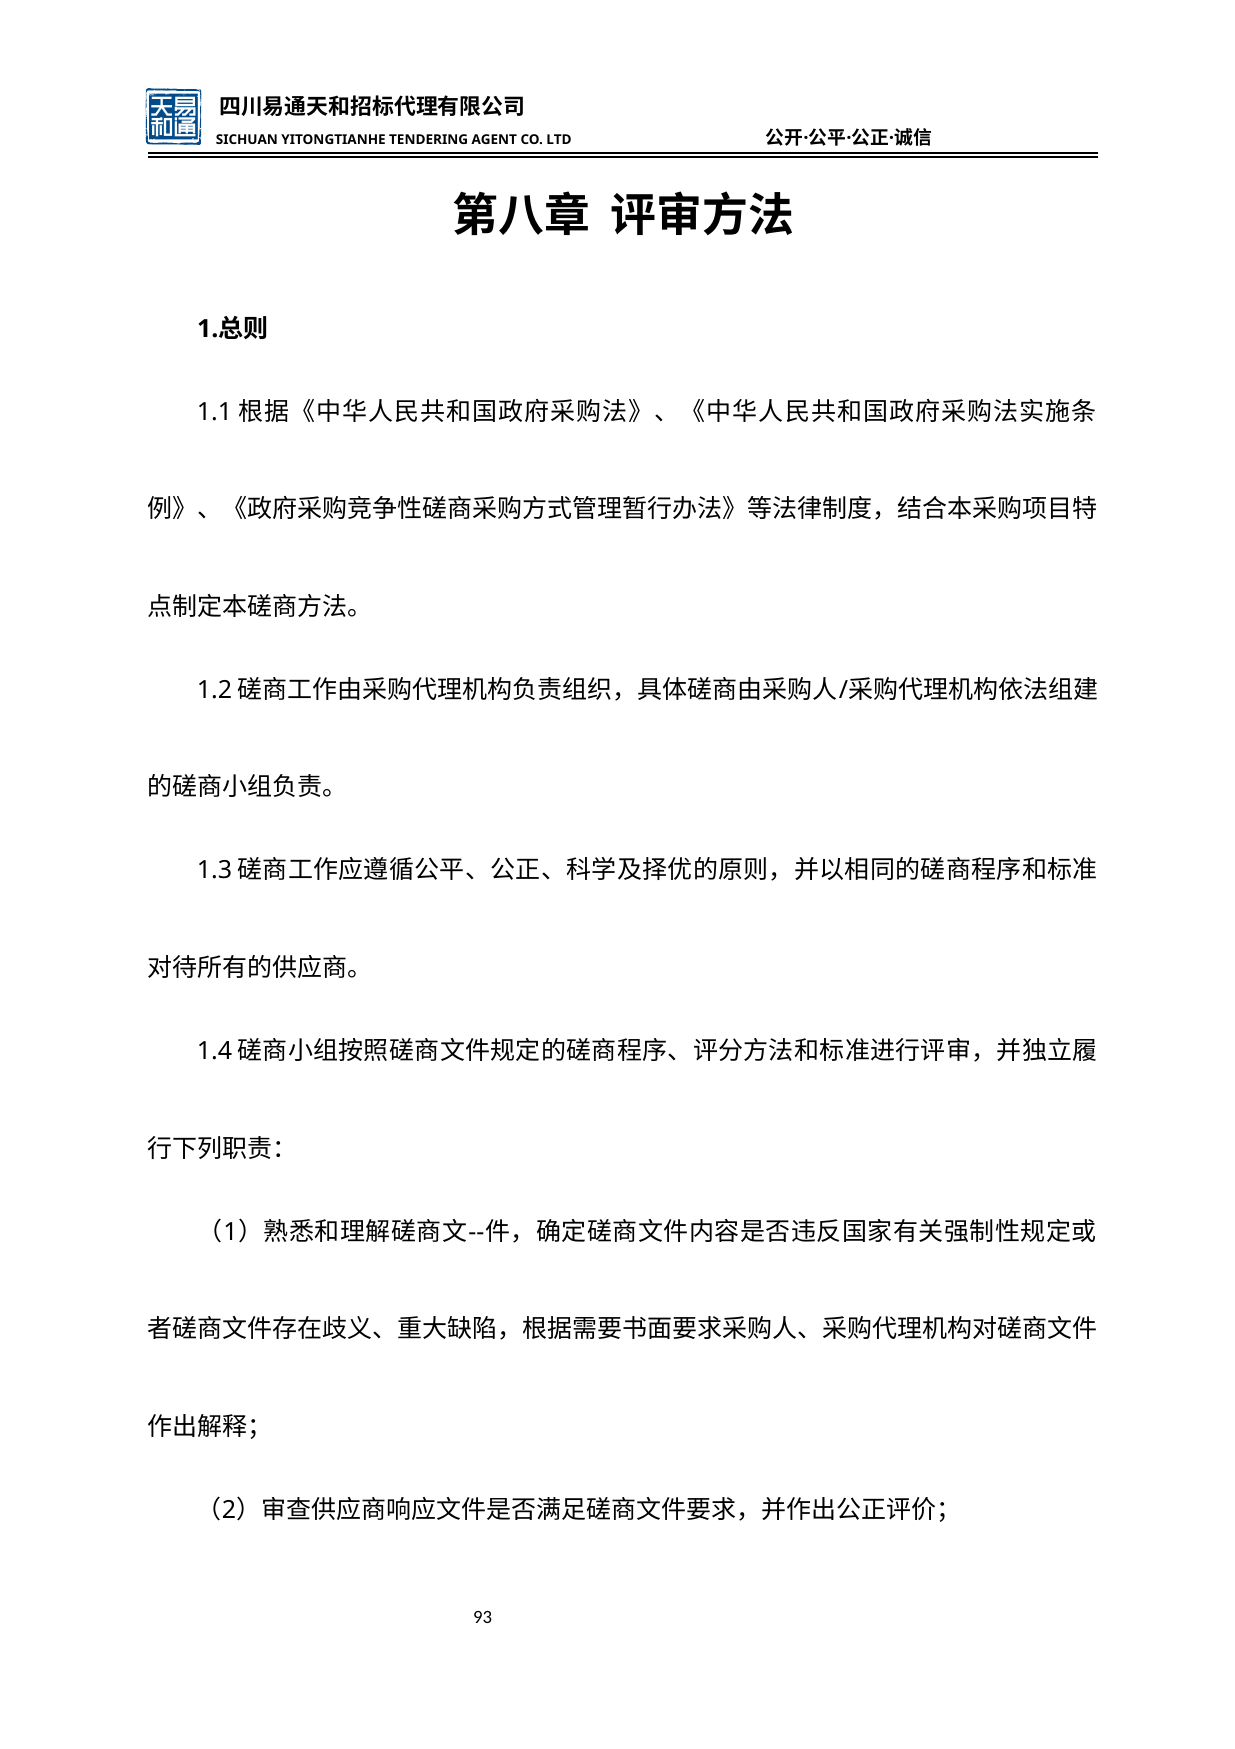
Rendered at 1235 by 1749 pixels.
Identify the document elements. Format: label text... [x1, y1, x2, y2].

subtitle 第八章 评审方法 [148, 163, 1098, 261]
subtitle 1.总则 [148, 294, 1098, 359]
text （2）审查供应商响应文件是否满足磋商文件要求，并作出公正评价； [148, 1475, 1098, 1540]
text 1.2磋商工作由采购代理机构负责组织，具体磋商由采购人/采购代理机构依法组建的磋商小组负责。 [148, 655, 1098, 817]
text 1.3磋商工作应遵循公平、公正、科学及择优的原则，并以相同的磋商程序和标准对待所有的供应商。 [148, 836, 1098, 998]
text 1.1根据《中华人民共和国政府采购法》、《中华人民共和国政府采购法实施条例》、《政府采购竞争性磋商采购方式管理暂行办法》等法律制度，结合本采购项目特点制定本磋商方法。 [148, 377, 1098, 637]
text 1.4磋商小组按照磋商文件规定的磋商程序、评分方法和标准进行评审，并独立履行下列职责： [148, 1016, 1098, 1179]
text （1）熟悉和理解磋商文--件，确定磋商文件内容是否违反国家有关强制性规定或者磋商文件存在歧义、重大缺陷，根据需要书面要求采购人、采购代理机构对磋商文件作出解释； [148, 1197, 1098, 1457]
picture [145, 88, 202, 145]
